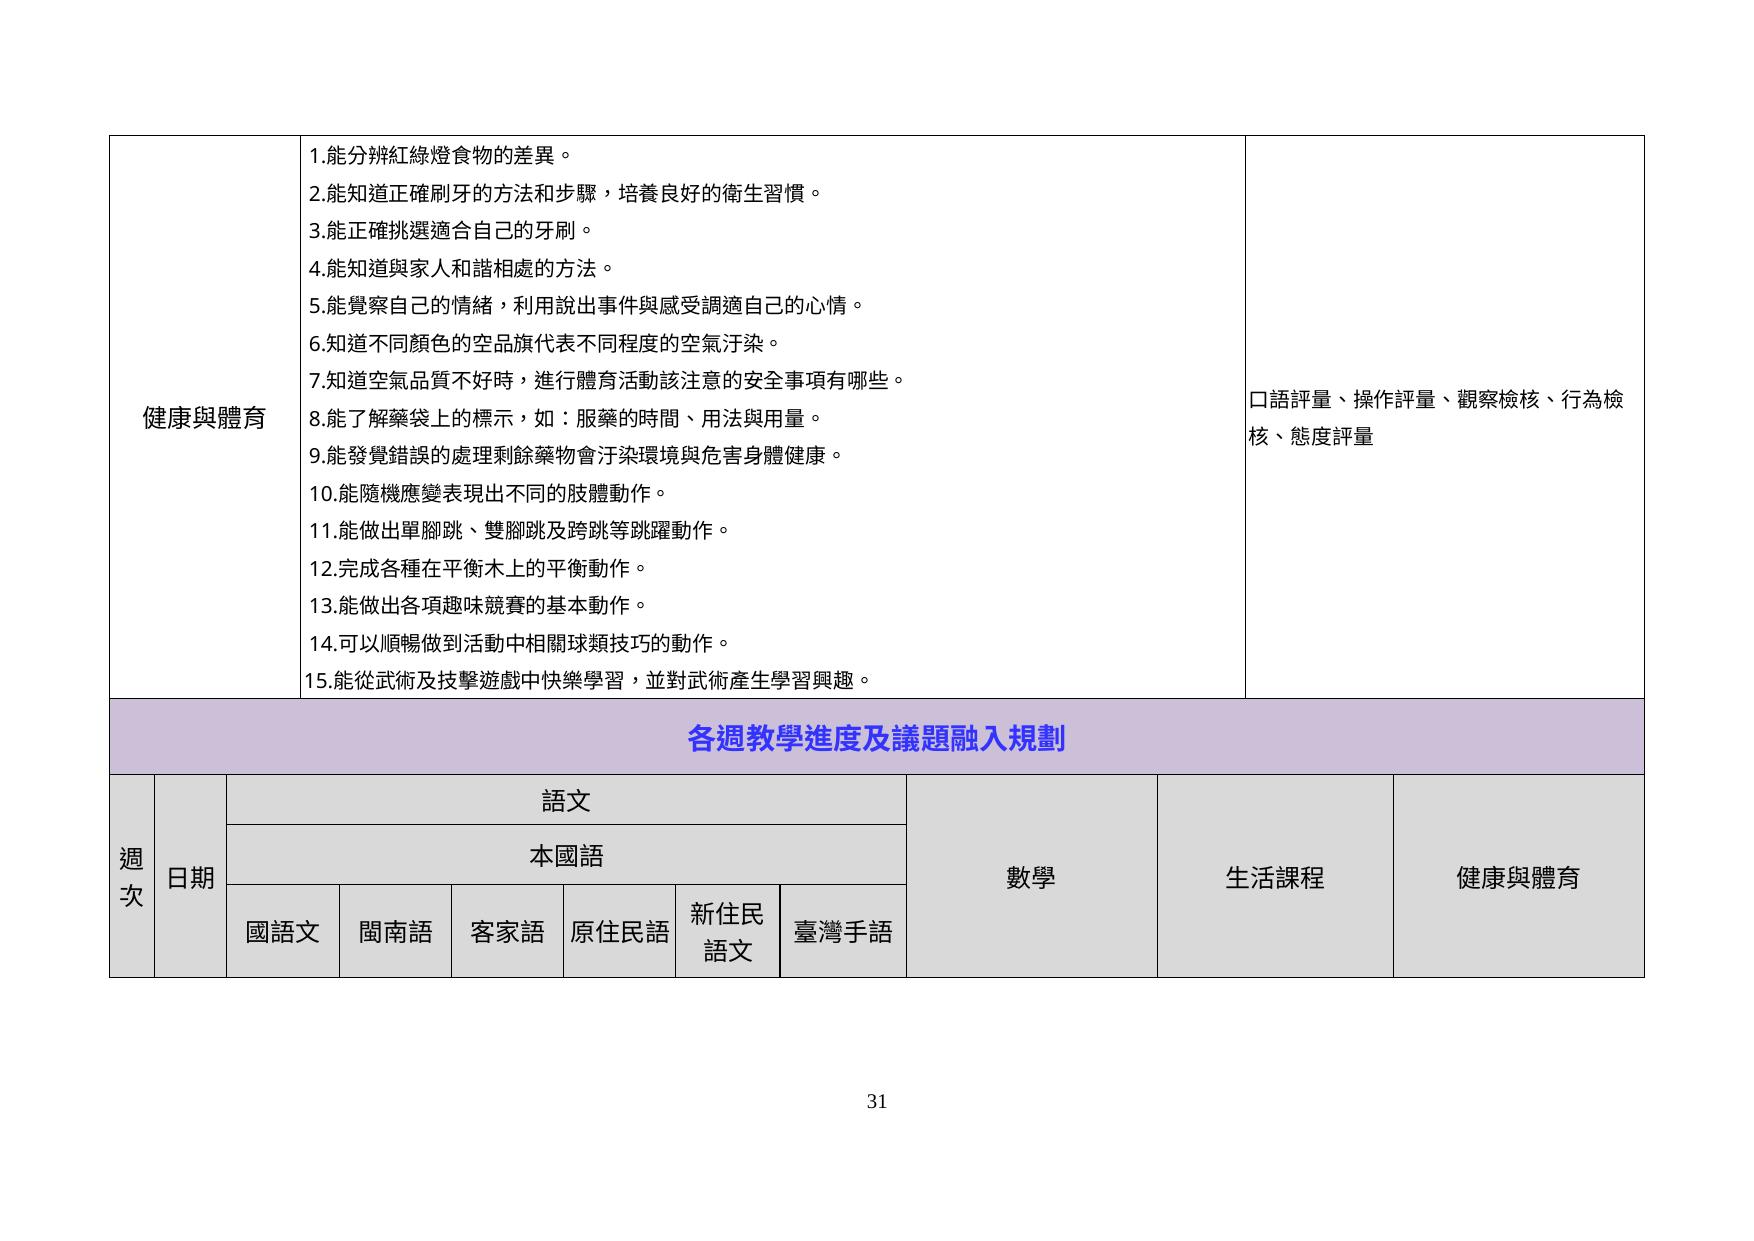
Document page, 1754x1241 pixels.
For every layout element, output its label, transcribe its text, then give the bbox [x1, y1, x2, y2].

table_cell 本國語 [227, 825, 906, 884]
table_cell 閩南語 [340, 885, 451, 977]
table_cell 臺灣手語 [781, 885, 906, 977]
table_cell 客家語 [452, 885, 563, 977]
table_cell 口語評量、操作評量、觀察檢核、行為檢核、態度評量 [1246, 136, 1644, 698]
table_cell 原住民語 [564, 885, 675, 977]
table_cell 國語文 [227, 885, 339, 977]
table_cell 健康與體育 [110, 136, 300, 698]
table_cell 1.能分辨紅綠燈食物的差異。 2.能知道正確刷牙的方法和步驟，培養良好的衛生習慣。 3.能正確挑選適合自己的牙刷。 4.能知道與家人和諧相處的方法。 5.能覺察自己的情緒，利用說出事件與感受調適自己的心情。 6.知道不同顏色的空品旗代表不同程度的空氣汙染。 7.知道空氣品質不好時，進行體育活動該注意的安全事項有哪些。 8.能了解藥袋上的標示，如：服藥的時間、用法與用量。 9.能發覺錯誤的處理剩餘藥物會汙染環境與危害身體健康。 10.能隨機應變表現出不同的肢體動作。 11.能做出單腳跳、雙腳跳及跨跳等跳躍動作。 12.完成各種在平衡木上的平衡動作。 13.能做出各項趣味競賽的基本動作。 14.可以順暢做到活動中相關球類技巧的動作。 15.能從武術及技擊遊戲中快樂學習，並對武術產生學習興趣。 [301, 136, 1245, 698]
table_cell 語文 [227, 775, 906, 824]
table_cell 生活課程 [1158, 775, 1393, 977]
table_cell 週 次 [110, 775, 154, 977]
table_cell 日期 [155, 775, 226, 977]
table_cell 新住民語文 [676, 885, 779, 977]
table_cell 各週教學進度及議題融入規劃 [110, 699, 1644, 774]
table_cell 數學 [907, 775, 1157, 977]
table_cell 健康與體育 [1394, 775, 1644, 977]
